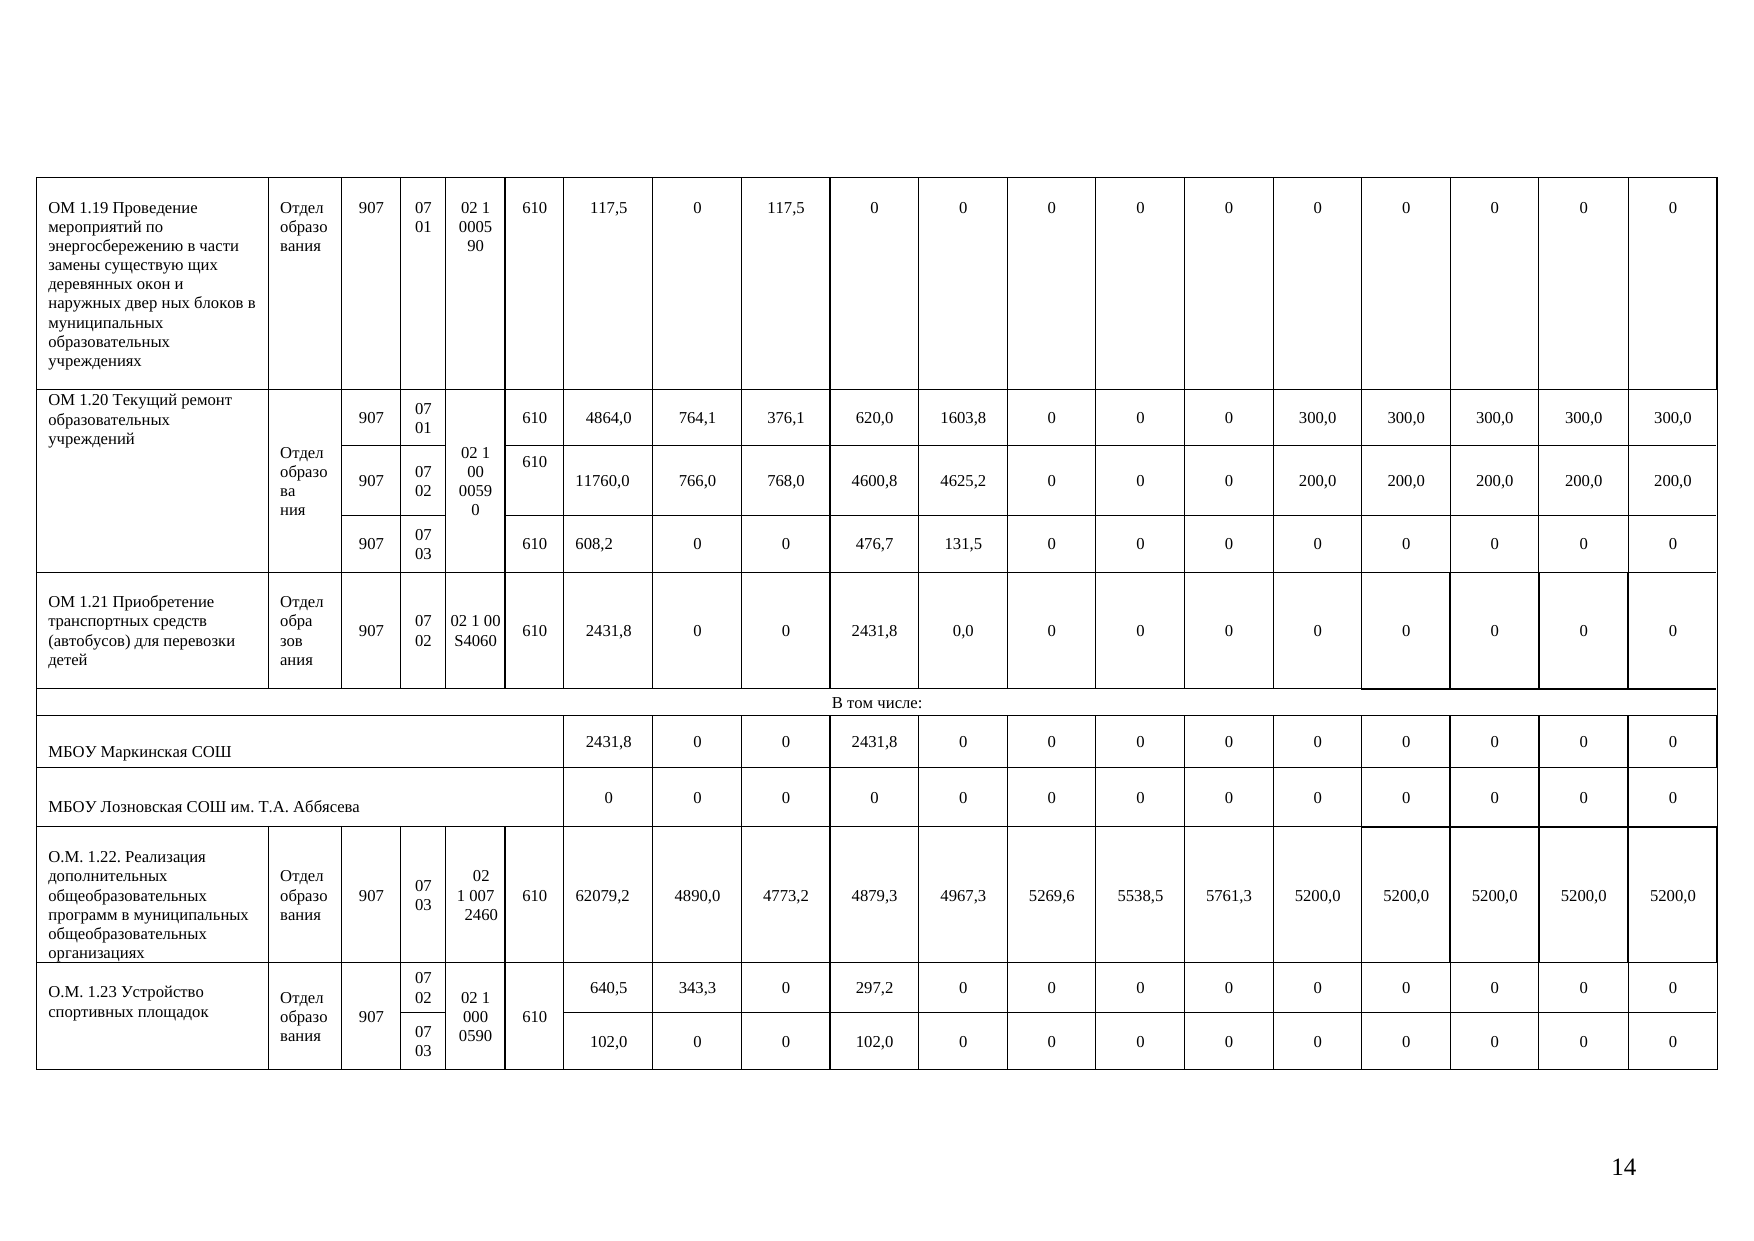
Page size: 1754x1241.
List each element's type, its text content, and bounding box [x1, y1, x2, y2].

table_cell 0 [1185, 963, 1273, 1012]
table_cell 0 [742, 963, 829, 1012]
table_cell 0703 [401, 827, 445, 962]
table_cell 0 [1008, 178, 1095, 389]
table_cell 0 [1185, 716, 1273, 767]
table_cell 610 [506, 827, 563, 962]
table_cell 117,5 [564, 178, 652, 389]
table_cell 907 [342, 827, 400, 962]
table_cell 907 [342, 516, 400, 572]
table_cell 0 [919, 178, 1007, 389]
table_cell ОМ 1.21 Приобретение транспортных средств (автобусов) для перевозки детей [37, 573, 268, 688]
table_cell Отдел образования [269, 178, 341, 389]
table_cell 0 [1185, 768, 1273, 826]
table_cell 907 [342, 446, 400, 515]
table_cell 0 [1185, 516, 1273, 572]
table_cell 0 [1008, 716, 1095, 767]
table_cell 0 [1539, 1013, 1628, 1069]
table_cell 0703 [401, 1013, 445, 1069]
table_cell 907 [342, 390, 400, 445]
table_cell 0 [1629, 178, 1716, 389]
table_cell 102,0 [564, 1013, 652, 1069]
table_cell 0 [1629, 515, 1717, 572]
table_cell 2431,8 [564, 716, 652, 767]
table_cell 907 [342, 573, 400, 688]
table_cell 610 [506, 390, 563, 445]
table_cell 5269,6 [1008, 827, 1095, 962]
table_cell 0 [1274, 963, 1361, 1012]
table_cell 0 [1451, 716, 1538, 767]
table_cell 0 [1274, 1013, 1361, 1069]
table_cell 0 [1096, 516, 1184, 572]
table_cell 4864,0 [564, 390, 652, 445]
table_cell 0 [1274, 573, 1361, 688]
table_cell 0 [1274, 516, 1361, 572]
table_cell Отдел образова ния [269, 390, 341, 572]
table_cell 0 [1096, 1013, 1184, 1069]
table_cell 0 [653, 178, 741, 389]
table_cell 0 [1274, 716, 1361, 767]
table_cell 300,0 [1451, 390, 1538, 445]
table_cell 4879,3 [831, 827, 918, 962]
table_cell Отдел образования [269, 827, 341, 962]
table_cell 0 [1540, 768, 1627, 826]
table_cell 102,0 [831, 1013, 918, 1069]
table_cell 0 [742, 768, 829, 826]
table_cell 0701 [401, 390, 445, 445]
table_cell 5538,5 [1096, 827, 1184, 962]
table_cell 0 [1096, 573, 1184, 688]
table_cell 2431,8 [831, 716, 918, 767]
table_cell 1603,8 [919, 390, 1007, 445]
table_cell 0 [1362, 1013, 1450, 1069]
table_cell 0 [1096, 963, 1184, 1012]
table_cell 907 [342, 963, 400, 1069]
table_cell ОМ 1.19 Проведение мероприятий по энергосбережению в части замены существую щих деревянных окон и наружных двер ных блоков в муниципальных образовательных учреждениях [37, 178, 268, 389]
table_cell 5200,0 [1274, 827, 1361, 962]
table_cell 300,0 [1539, 390, 1628, 445]
table_cell Отдел обра зов ания [269, 573, 341, 688]
table_cell 200,0 [1629, 445, 1717, 515]
table_cell 0 [1008, 516, 1095, 572]
table_cell 0 [653, 573, 741, 688]
table_cell 0 [1274, 768, 1361, 826]
table_cell 0 [831, 768, 918, 826]
table_cell 0701 [401, 178, 445, 389]
table_cell 200,0 [1362, 446, 1450, 515]
table_cell 0 [1540, 573, 1627, 688]
table_cell 0 [1451, 768, 1538, 826]
table_cell 764,1 [653, 390, 741, 445]
table_cell 0703 [401, 516, 445, 572]
table_cell 0 [1096, 390, 1184, 445]
table_cell 0 [1540, 716, 1627, 767]
table_cell 0 [1185, 446, 1273, 515]
table_cell 620,0 [831, 390, 918, 445]
table_cell 0 [1008, 390, 1095, 445]
table_cell 0 [919, 768, 1007, 826]
table_cell 0 [1185, 390, 1273, 445]
table_cell 2431,8 [831, 573, 918, 688]
table_cell 0,0 [919, 573, 1007, 688]
table_cell 0 [653, 768, 741, 826]
table_cell 200,0 [1451, 446, 1538, 515]
table_cell 0 [1629, 1012, 1717, 1069]
table_cell 4773,2 [742, 827, 829, 962]
table_cell 0 [1451, 516, 1538, 572]
table_cell 300,0 [1629, 390, 1717, 445]
table_cell 5761,3 [1185, 827, 1273, 962]
table_cell 610 [506, 963, 563, 1069]
table_cell 0 [1008, 446, 1095, 515]
table_cell 0 [1096, 716, 1184, 767]
table_cell 0 [653, 516, 741, 572]
table_cell 0 [742, 516, 829, 572]
table_cell 476,7 [831, 516, 918, 572]
table_cell 0 [1096, 768, 1184, 826]
table_cell 907 [342, 178, 400, 389]
table_cell 0 [1451, 963, 1538, 1012]
table_cell 0 [1629, 768, 1717, 826]
table_cell 0 [1362, 963, 1450, 1012]
table_cell ОМ 1.20 Текущий ремонт образовательных учреждений [37, 390, 268, 572]
table_cell 0 [653, 716, 741, 767]
table_cell 0 [1362, 716, 1449, 767]
table_cell МБОУ Лозновская СОШ им. Т.А. Аббясева [37, 768, 563, 826]
table_cell 610 [506, 573, 563, 688]
table_cell 0 [1362, 768, 1449, 826]
table_cell 0 [1539, 516, 1628, 572]
table_cell 5200,0 [1362, 828, 1449, 962]
table_cell 610 [506, 446, 563, 515]
table_cell 300,0 [1362, 390, 1450, 445]
table_cell 0 [1451, 1013, 1538, 1069]
table_cell 343,3 [653, 963, 741, 1012]
table_cell 0 [1362, 573, 1449, 688]
table_cell 608,2 [564, 516, 652, 572]
table_cell МБОУ Маркинская СОШ [37, 716, 563, 767]
table_cell 0 [1362, 178, 1450, 389]
table_cell 0702 [401, 963, 445, 1012]
table_cell 0 [564, 768, 652, 826]
table_cell 297,2 [831, 963, 918, 1012]
table_cell 5200,0 [1629, 828, 1716, 962]
table_cell 0 [742, 716, 829, 767]
table_cell О.М. 1.22. Реализация дополнительных общеобразовательных программ в муниципальных общеобразовательных организациях [37, 827, 268, 962]
table_cell В том числе: [37, 688, 1717, 715]
table_cell О.М. 1.23 Устройство спортивных площадок [37, 963, 268, 1069]
table_cell 0 [1096, 178, 1184, 389]
table_cell 0 [1008, 1013, 1095, 1069]
table_cell 4967,3 [919, 827, 1007, 962]
table_cell 0 [1185, 1013, 1273, 1069]
table_cell 4890,0 [653, 827, 741, 962]
table_cell 0 [1274, 178, 1361, 389]
table_cell 0 [1629, 716, 1716, 767]
table_cell 0 [1362, 516, 1450, 572]
table_cell 4625,2 [919, 446, 1007, 515]
table_cell 131,5 [919, 516, 1007, 572]
table_cell 02 1 000 0590 [446, 963, 504, 1069]
table_cell 0 [1008, 573, 1095, 688]
table_cell 0 [653, 1013, 741, 1069]
table_cell 0 [1008, 963, 1095, 1012]
table_cell 02 1 000590 [446, 178, 504, 389]
table_cell 0 [1185, 573, 1273, 688]
table_cell 117,5 [742, 178, 829, 389]
table_cell Отдел образования [269, 963, 341, 1069]
table_cell 640,5 [564, 963, 652, 1012]
table_cell 0 [1629, 572, 1717, 688]
table_cell 0 [1096, 446, 1184, 515]
table_cell 0 [1008, 768, 1095, 826]
table_cell 62079,2 [564, 827, 652, 962]
table_cell 11760,0 [564, 446, 652, 515]
table_cell 768,0 [742, 446, 829, 515]
table_cell 0 [919, 716, 1007, 767]
table_cell 5200,0 [1540, 828, 1627, 962]
table_cell 766,0 [653, 446, 741, 515]
table_cell 0 [1539, 178, 1628, 389]
table_cell 02 1 00 00590 [446, 390, 504, 572]
table_cell 0 [919, 963, 1007, 1012]
table_cell 0 [919, 1013, 1007, 1069]
table_cell 0 [1185, 178, 1273, 389]
table_cell 4600,8 [831, 446, 918, 515]
table_cell 610 [506, 178, 563, 389]
table_cell 376,1 [742, 390, 829, 445]
table_cell 02 1 00 S4060 [446, 573, 504, 688]
table_cell 02 1 007 2460 [446, 827, 504, 962]
table_cell 0702 [401, 573, 445, 688]
table_cell 0 [1451, 573, 1538, 688]
table_cell 0 [742, 573, 829, 688]
table_cell 300,0 [1274, 390, 1361, 445]
table_cell 2431,8 [564, 573, 652, 688]
table_cell 0 [831, 178, 918, 389]
table_cell 200,0 [1274, 446, 1361, 515]
table_cell 0 [742, 1013, 829, 1069]
table_cell 0702 [401, 446, 445, 515]
table_cell 0 [1451, 178, 1538, 389]
table_cell 200,0 [1539, 446, 1628, 515]
table_cell 5200,0 [1451, 828, 1538, 962]
table_cell 0 [1539, 963, 1628, 1012]
table_cell 0 [1629, 963, 1717, 1012]
table_cell 610 [506, 516, 563, 572]
